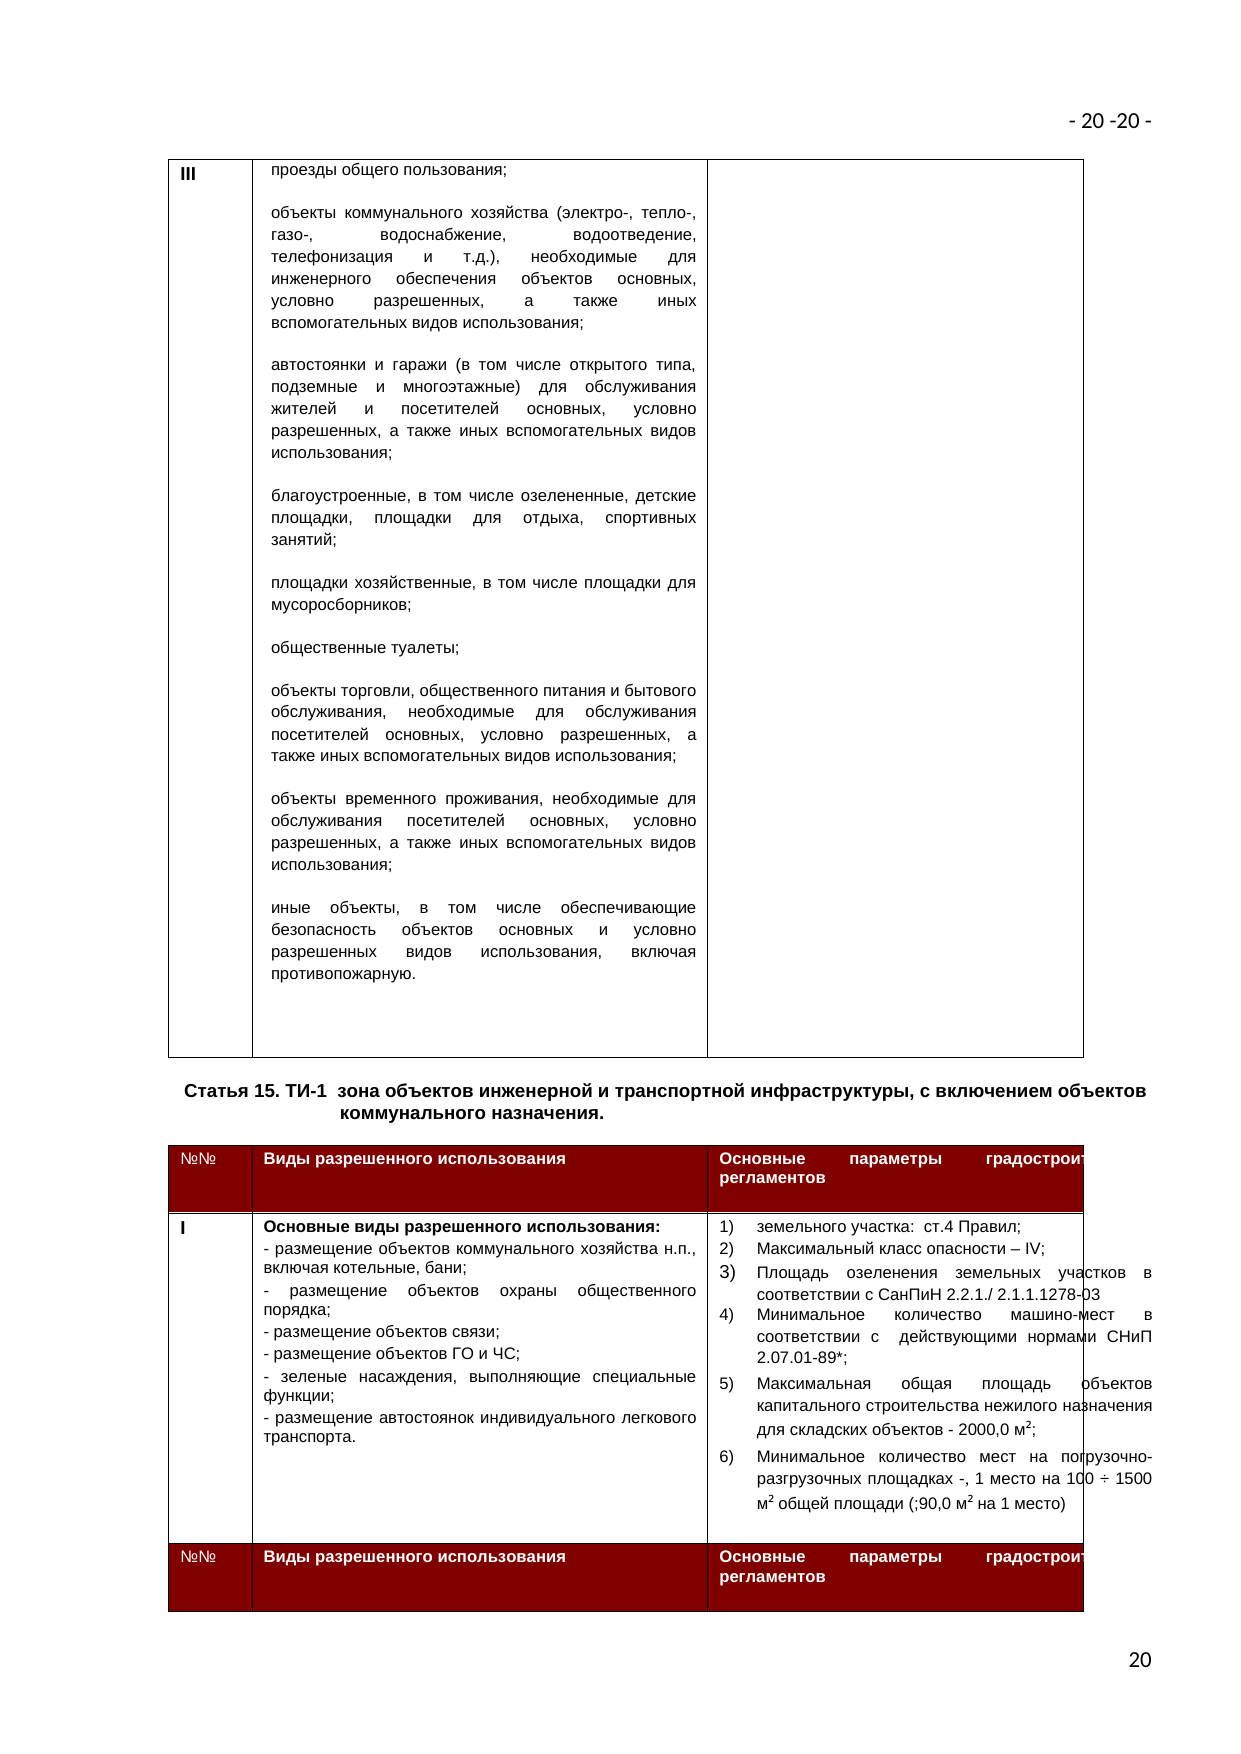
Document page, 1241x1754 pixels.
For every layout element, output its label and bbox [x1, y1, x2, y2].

table_header [163, 159, 1137, 1612]
